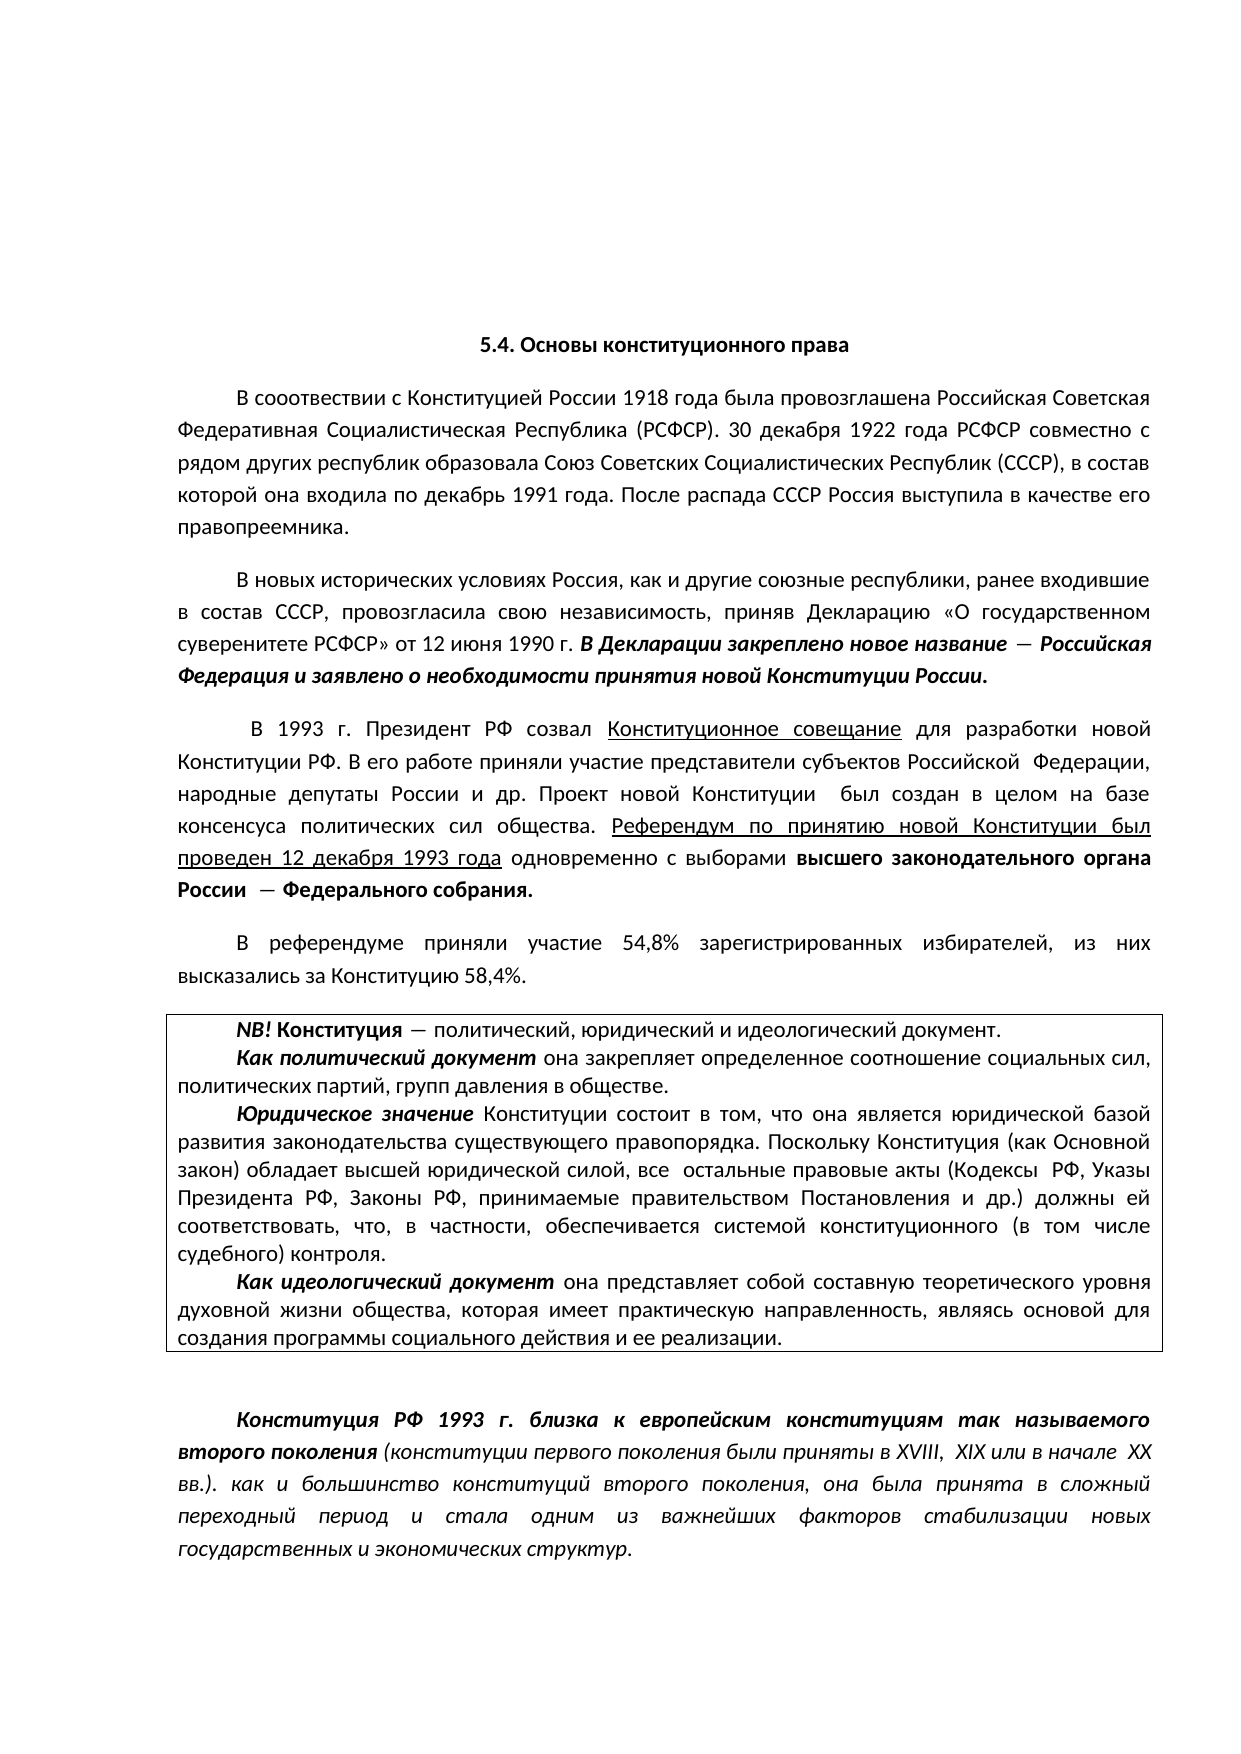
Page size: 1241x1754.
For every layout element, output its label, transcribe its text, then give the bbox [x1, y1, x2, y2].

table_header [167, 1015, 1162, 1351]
text Конституция РФ 1993 г. близка к европейским конституциям так называемого второго поколения (конституции первого поколения были приняты в XVIII, XIX или в начале XX вв.). как и большинство конституций второго поколения, она была принята в сложный переходный период и стала одним из важнейших факторов стабилизации новых государственных и экономических структур. [177, 1405, 1152, 1562]
text 5.4. Основы конституционного права [177, 330, 1152, 358]
text В сооотвествии с Конституцией России 1918 года была провозглашена Российская Советская Федеративная Социалистическая Республика (РСФСР). 30 декабря 1922 года РСФСР совместно с рядом других республик образовала Союз Советских Социалистических Республик (СССР), в состав которой она входила по декабрь 1991 года. После распада СССР Россия выступила в качестве его правопреемника. [177, 383, 1152, 540]
text В 1993 г. Президент РФ созвал Конституционное совещание для разработки новой Конституции РФ. В его работе приняли участие представители субъектов Российской Федерации, народные депутаты России и др. Проект новой Конституции был создан в целом на базе консенсуса политических сил общества. Референдум по принятию новой Конституции был проведен 12 декабря 1993 года одновременно с выборами высшего законодательного органа России ― Федерального собрания. [177, 714, 1152, 903]
text В новых исторических условиях Россия, как и другие союзные республики, ранее входившие в состав СССР, провозгласила свою независимость, приняв Декларацию «О государственном суверенитете РСФСР» от 12 июня 1990 г. В Декларации закреплено новое название ― Российская Федерация и заявлено о необходимости принятия новой Конституции России. [177, 565, 1152, 689]
text В референдуме приняли участие 54,8% зарегистрированных избирателей, из них высказались за Конституцию 58,4%. [177, 928, 1152, 989]
